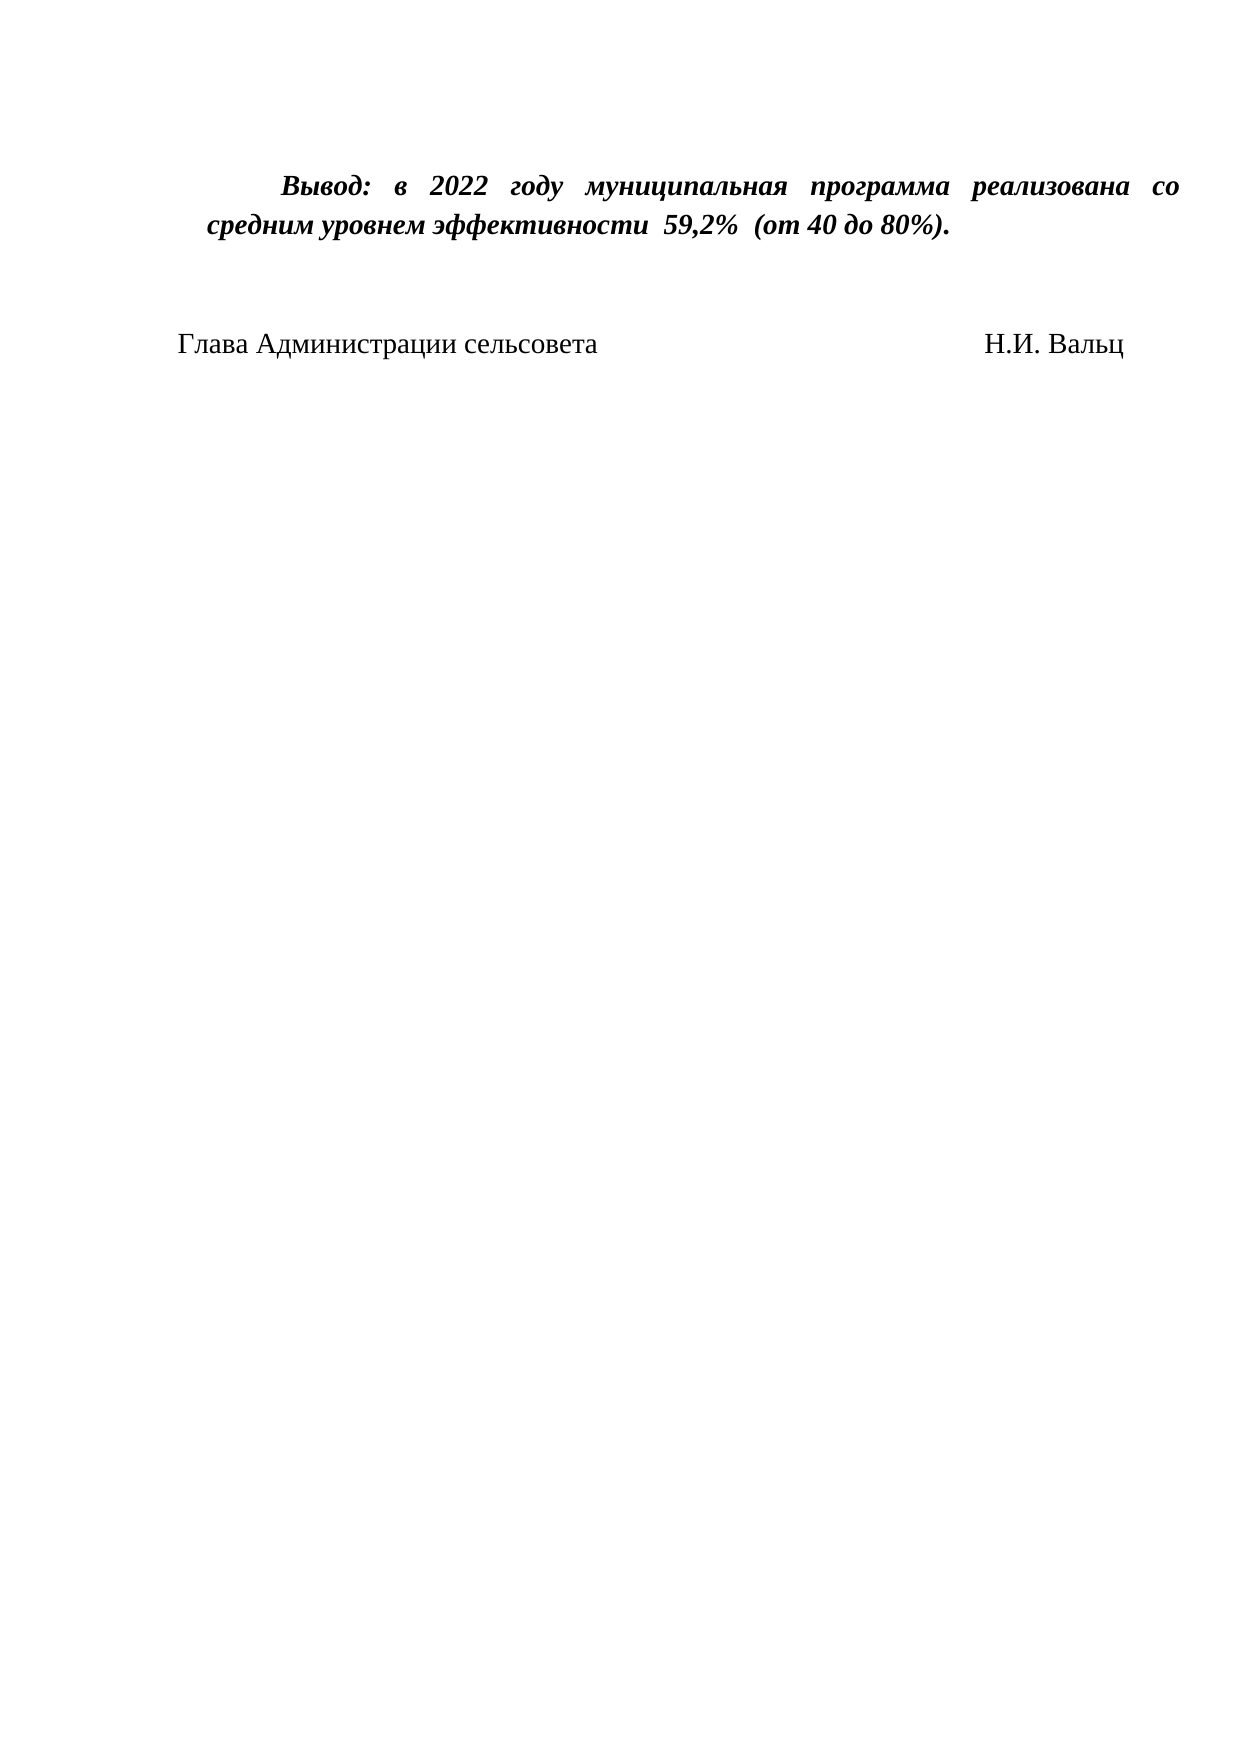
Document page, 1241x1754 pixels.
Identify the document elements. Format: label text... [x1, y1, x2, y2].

text Глава Администрации сельсовета Н.И. Вальц [177, 326, 1181, 359]
text Вывод: в 2022 году муниципальная программа реализована со средним уровнем эффективности 59,2% (от 40 до 80%). [207, 168, 1181, 241]
